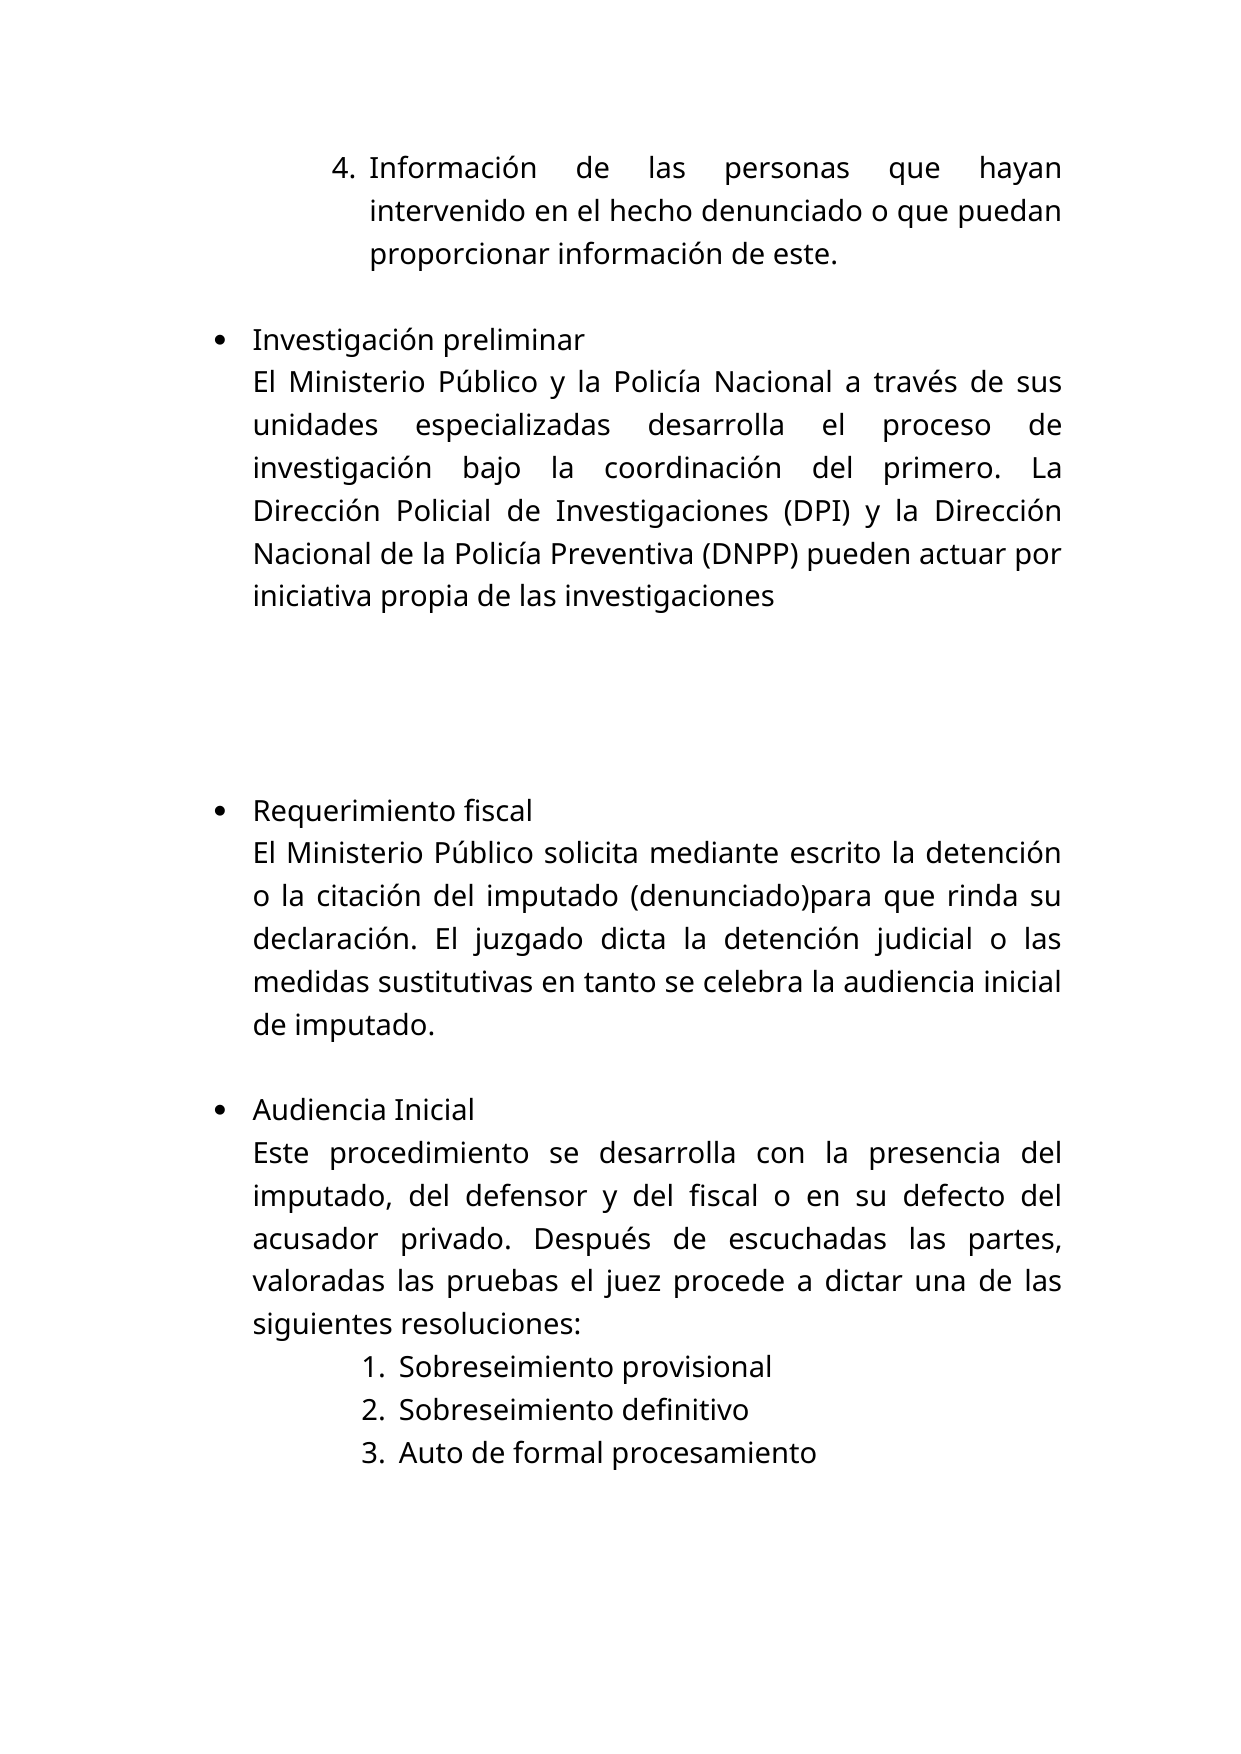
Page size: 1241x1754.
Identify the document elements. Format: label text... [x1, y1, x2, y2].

list Información de las personas que hayan intervenido en el hecho denunciado o que puedan proporcionar información de este. [332, 148, 1063, 273]
list Investigación preliminar [215, 319, 1063, 358]
list El Ministerio Público y la Policía Nacional a través de sus unidades especializadas desarrolla el proceso de investigación bajo la coordinación del primero. La Dirección Policial de Investigaciones (DPI) y la Dirección Nacional de la Policía Preventiva (DNPP) pueden actuar por iniciativa propia de las investigaciones [252, 362, 1063, 615]
list El Ministerio Público solicita mediante escrito la detención o la citación del imputado (denunciado)para que rinda su declaración. El juzgado dicta la detención judicial o las medidas sustitutivas en tanto se celebra la audiencia inicial de imputado. [252, 833, 1063, 1043]
list Auto de formal procesamiento [361, 1432, 1063, 1472]
list Audiencia Inicial [215, 1089, 1063, 1129]
list Sobreseimiento definitivo [361, 1389, 1063, 1429]
list Este procedimiento se desarrolla con la presencia del imputado, del defensor y del fiscal o en su defecto del acusador privado. Después de escuchadas las partes, valoradas las pruebas el juez procede a dictar una de las siguientes resoluciones: [252, 1132, 1063, 1343]
list Sobreseimiento provisional [361, 1346, 1063, 1386]
list Requerimiento fiscal [215, 790, 1063, 829]
